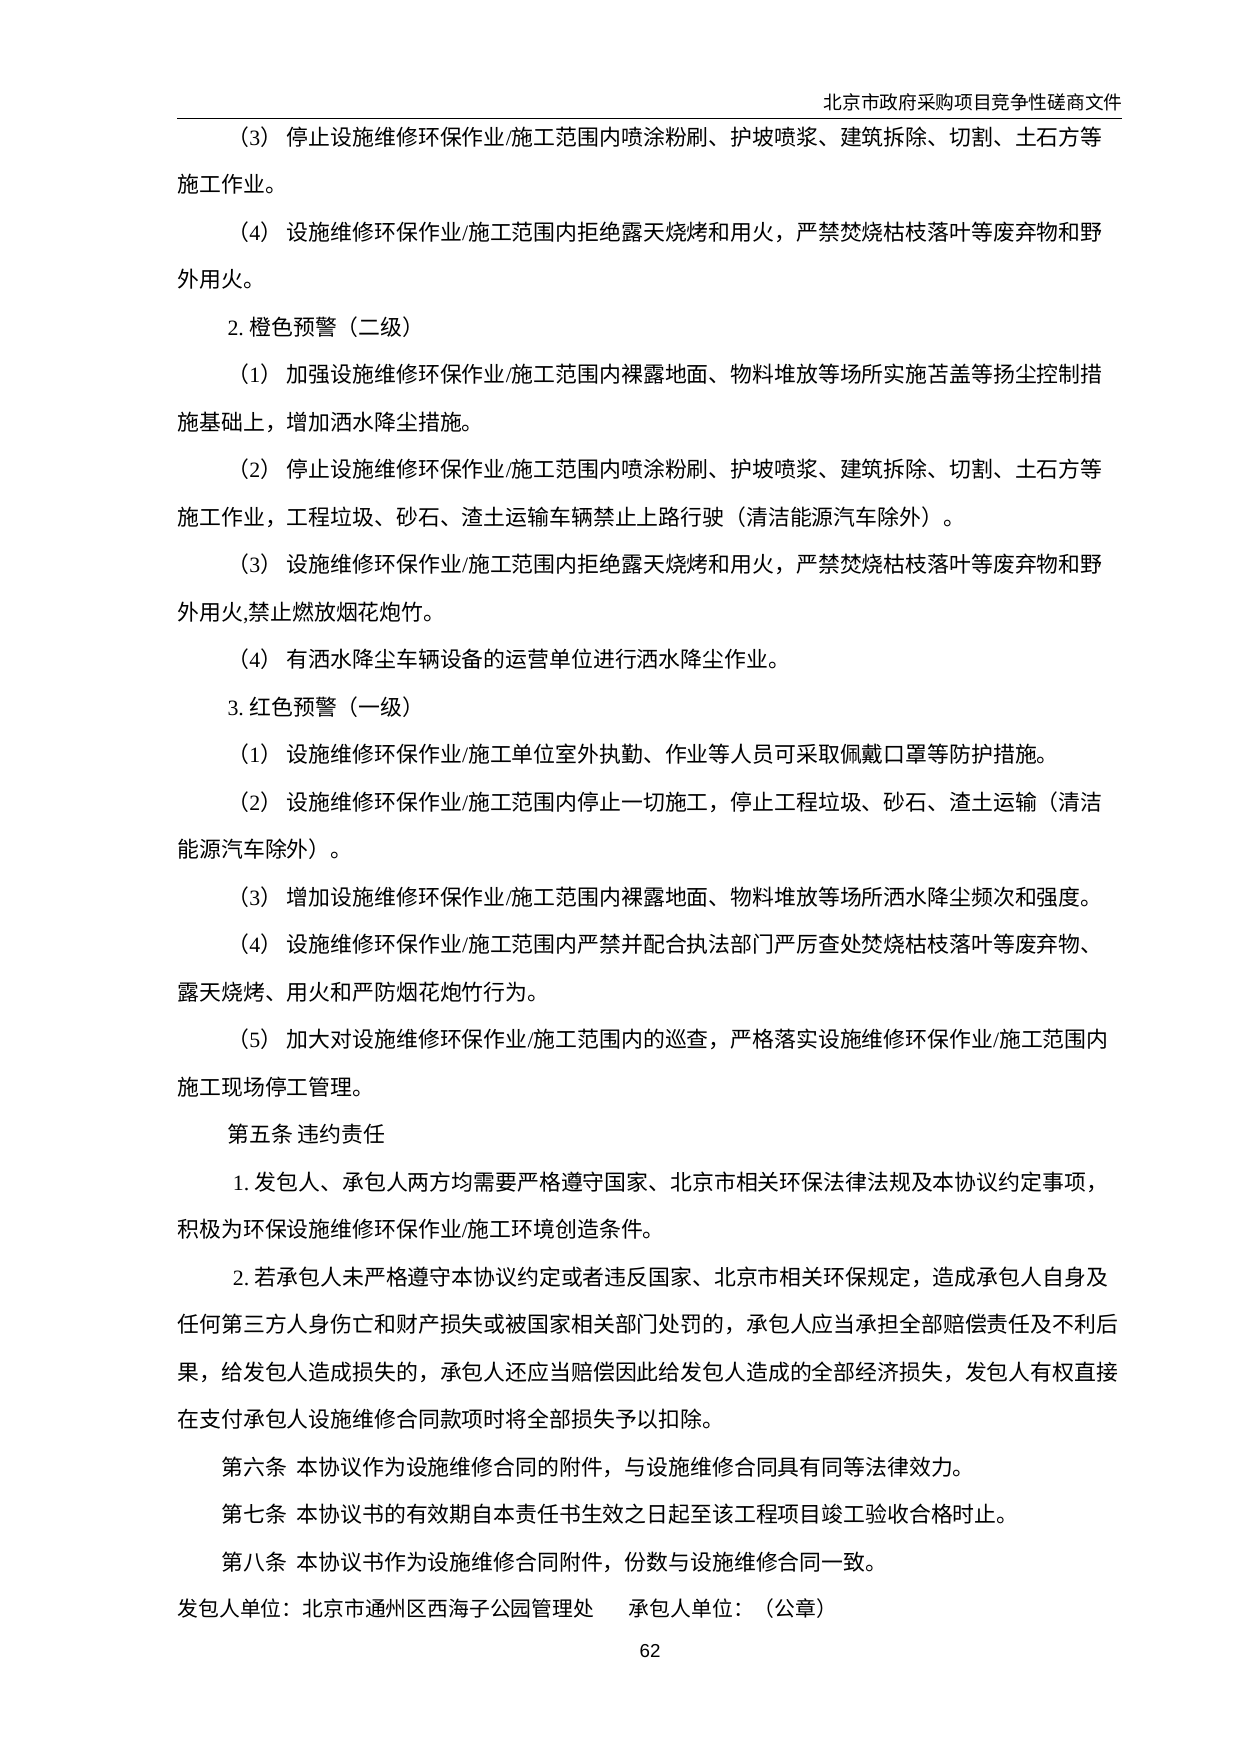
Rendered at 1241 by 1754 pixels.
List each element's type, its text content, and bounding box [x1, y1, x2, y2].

text （1） 设施维修环保作业/施工单位室外执勤、作业等人员可采取佩戴口罩等防护措施。 [177, 737, 1122, 769]
text 2. 若承包人未严格遵守本协议约定或者违反国家、北京市相关环保规定，造成承包人自身及任何第三方人身伤亡和财产损失或被国家相关部门处罚的，承包人应当承担全部赔偿责任及不利后果，给发包人造成损失的，承包人还应当赔偿因此给发包人造成的全部经济损失，发包人有权直接在支付承包人设施维修合同款项时将全部损失予以扣除。 [177, 1260, 1122, 1434]
text 1. 发包人、承包人两方均需要严格遵守国家、北京市相关环保法律法规及本协议约定事项，积极为环保设施维修环保作业/施工环境创造条件。 [177, 1165, 1122, 1244]
text 3. 红色预警（一级） [177, 690, 1122, 721]
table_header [166, 1592, 617, 1640]
text 第六条 本协议作为设施维修合同的附件，与设施维修合同具有同等法律效力。 [177, 1450, 1122, 1481]
text （4） 设施维修环保作业/施工范围内拒绝露天烧烤和用火，严禁焚烧枯枝落叶等废弃物和野外用火。 [177, 215, 1122, 294]
text （4） 有洒水降尘车辆设备的运营单位进行洒水降尘作业。 [177, 642, 1122, 674]
text （1） 加强设施维修环保作业/施工范围内裸露地面、物料堆放等场所实施苫盖等扬尘控制措施基础上，增加洒水降尘措施。 [177, 357, 1122, 436]
text 2. 橙色预警（二级） [177, 310, 1122, 341]
text （4） 设施维修环保作业/施工范围内严禁并配合执法部门严厉查处焚烧枯枝落叶等废弃物、露天烧烤、用火和严防烟花炮竹行为。 [177, 927, 1122, 1006]
text （3） 增加设施维修环保作业/施工范围内裸露地面、物料堆放等场所洒水降尘频次和强度。 [177, 880, 1122, 911]
text 第七条 本协议书的有效期自本责任书生效之日起至该工程项目竣工验收合格时止。 [177, 1497, 1122, 1529]
table_header 承包人单位：（公章） [618, 1592, 1054, 1640]
text 第八条 本协议书作为设施维修合同附件，份数与设施维修合同一致。 [177, 1545, 1122, 1576]
text 第五条 违约责任 [177, 1117, 1122, 1149]
text （3） 停止设施维修环保作业/施工范围内喷涂粉刷、护坡喷浆、建筑拆除、切割、土石方等施工作业。 [177, 120, 1122, 199]
text （2） 停止设施维修环保作业/施工范围内喷涂粉刷、护坡喷浆、建筑拆除、切割、土石方等施工作业，工程垃圾、砂石、渣土运输车辆禁止上路行驶（清洁能源汽车除外）。 [177, 452, 1122, 531]
text （2） 设施维修环保作业/施工范围内停止一切施工，停止工程垃圾、砂石、渣土运输（清洁能源汽车除外）。 [177, 785, 1122, 864]
text （5） 加大对设施维修环保作业/施工范围内的巡查，严格落实设施维修环保作业/施工范围内施工现场停工管理。 [177, 1022, 1122, 1101]
text （3） 设施维修环保作业/施工范围内拒绝露天烧烤和用火，严禁焚烧枯枝落叶等废弃物和野外用火,禁止燃放烟花炮竹。 [177, 547, 1122, 626]
